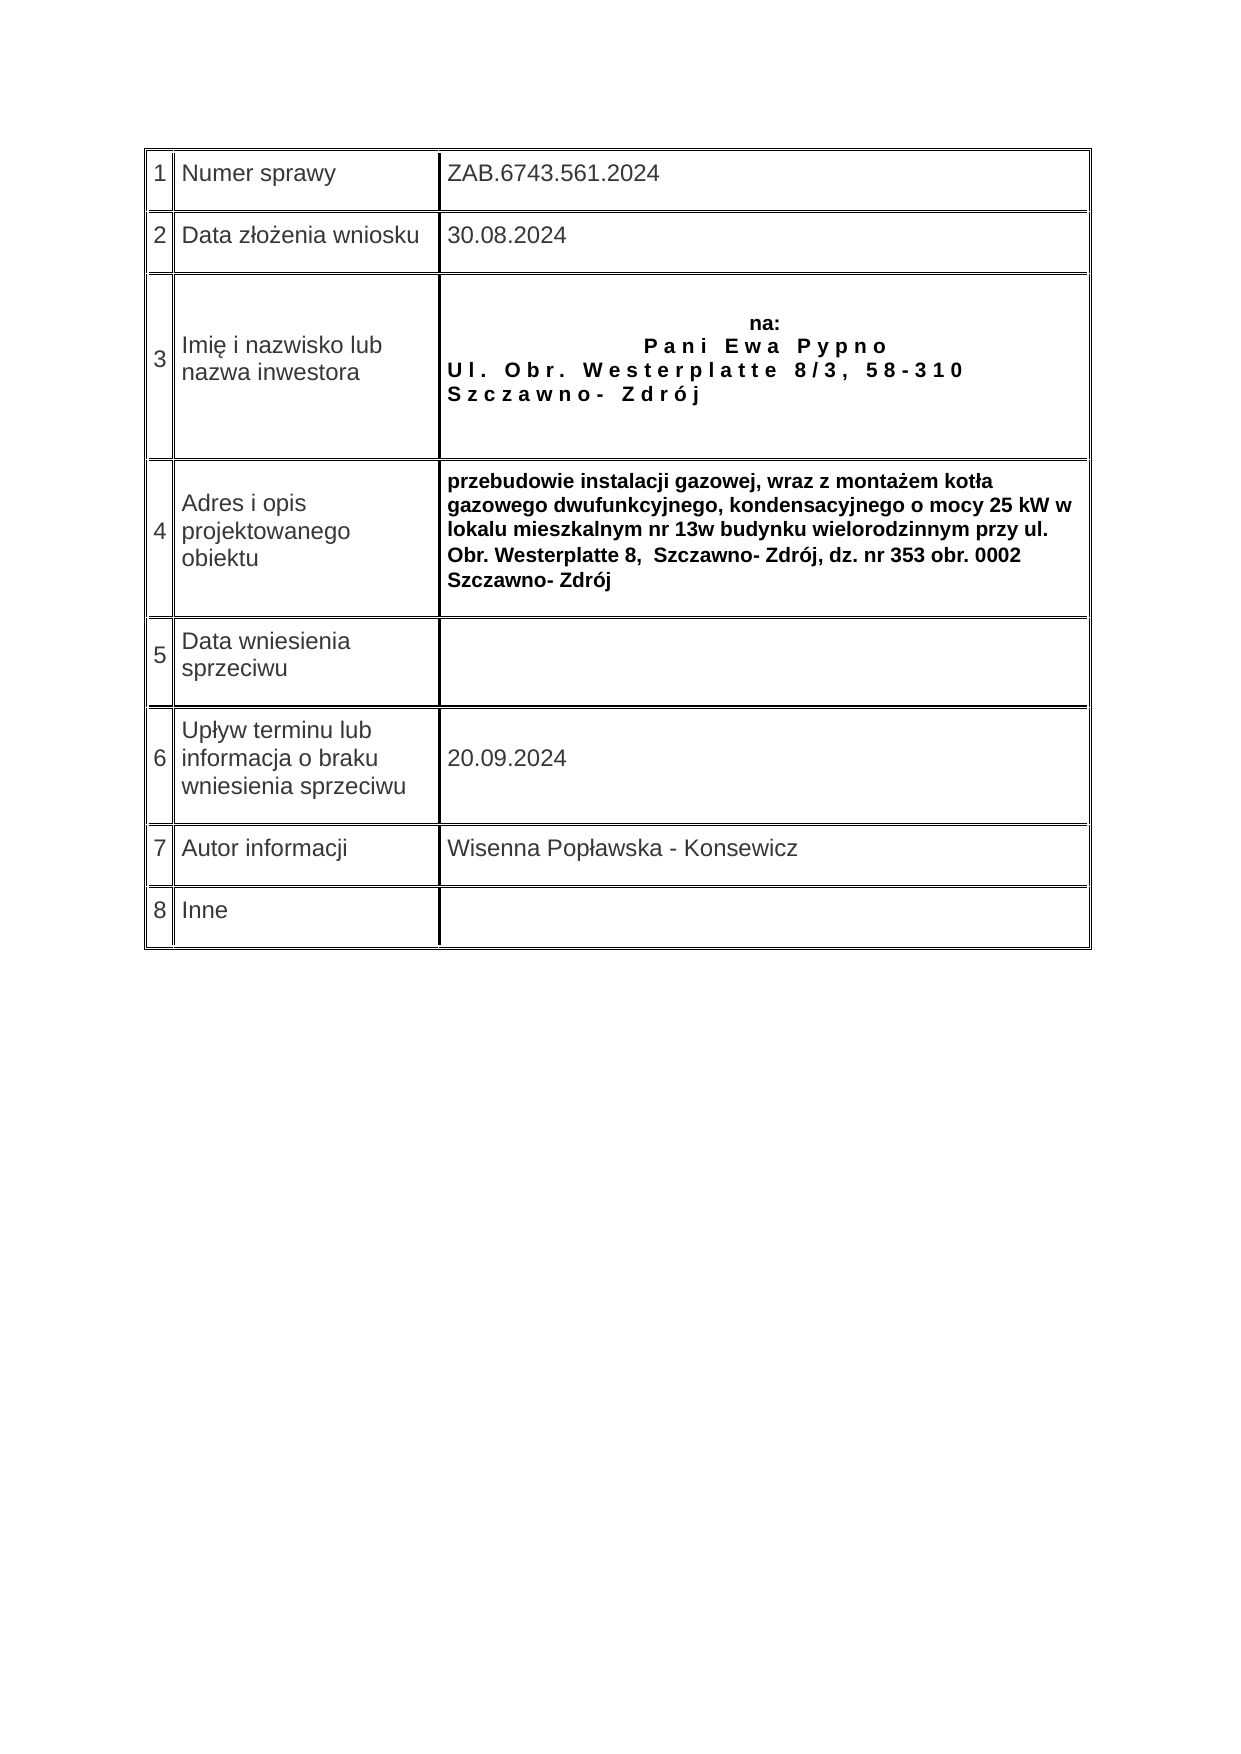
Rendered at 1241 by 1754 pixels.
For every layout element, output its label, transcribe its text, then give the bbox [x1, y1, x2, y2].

table_cell 5 [145, 616, 174, 705]
table_cell [439, 885, 1090, 947]
table_cell 8 [145, 885, 174, 947]
table_cell 30.08.2024 [439, 210, 1090, 272]
table_cell Autor informacji [175, 826, 438, 885]
table_cell 7 [145, 823, 174, 885]
table_cell 2 [145, 210, 174, 272]
table_header 1 [147, 151, 174, 210]
table_cell Adres i opis projektowanego obiektu [175, 461, 438, 616]
table_cell Imię i nazwisko lub nazwa inwestora [175, 275, 438, 457]
table_header ZAB.6743.561.2024 [439, 151, 1089, 210]
table_cell [439, 616, 1090, 705]
table_cell Data wniesienia sprzeciwu [175, 619, 438, 705]
table_cell przebudowie instalacji gazowej, wraz z montażem kotła gazowego dwufunkcyjnego, kondensacyjnego o mocy 25 kW w lokalu mieszkalnym nr 13w budynku wielorodzinnym przy ul. Obr. Westerplatte 8, Szczawno- Zdrój, dz. nr 353 obr. 0002 Szczawno- Zdrój [441, 458, 1089, 616]
table_cell na: Pani Ewa Pypno Ul. Obr. Westerplatte 8/3, 58-310 Szczawno- Zdrój [439, 272, 1090, 457]
table_cell 3 [145, 272, 174, 457]
table_cell Wisenna Popławska - Konsewicz [439, 823, 1090, 885]
table_cell 6 [147, 705, 172, 823]
table_header Numer sprawy [174, 149, 439, 210]
table_cell Inne [174, 888, 439, 947]
table_cell 4 [147, 458, 172, 616]
table_cell Data złożenia wniosku [175, 213, 438, 272]
table_cell 20.09.2024 [441, 705, 1089, 823]
table_cell Upływ terminu lub informacja o braku wniesienia sprzeciwu [175, 709, 438, 823]
